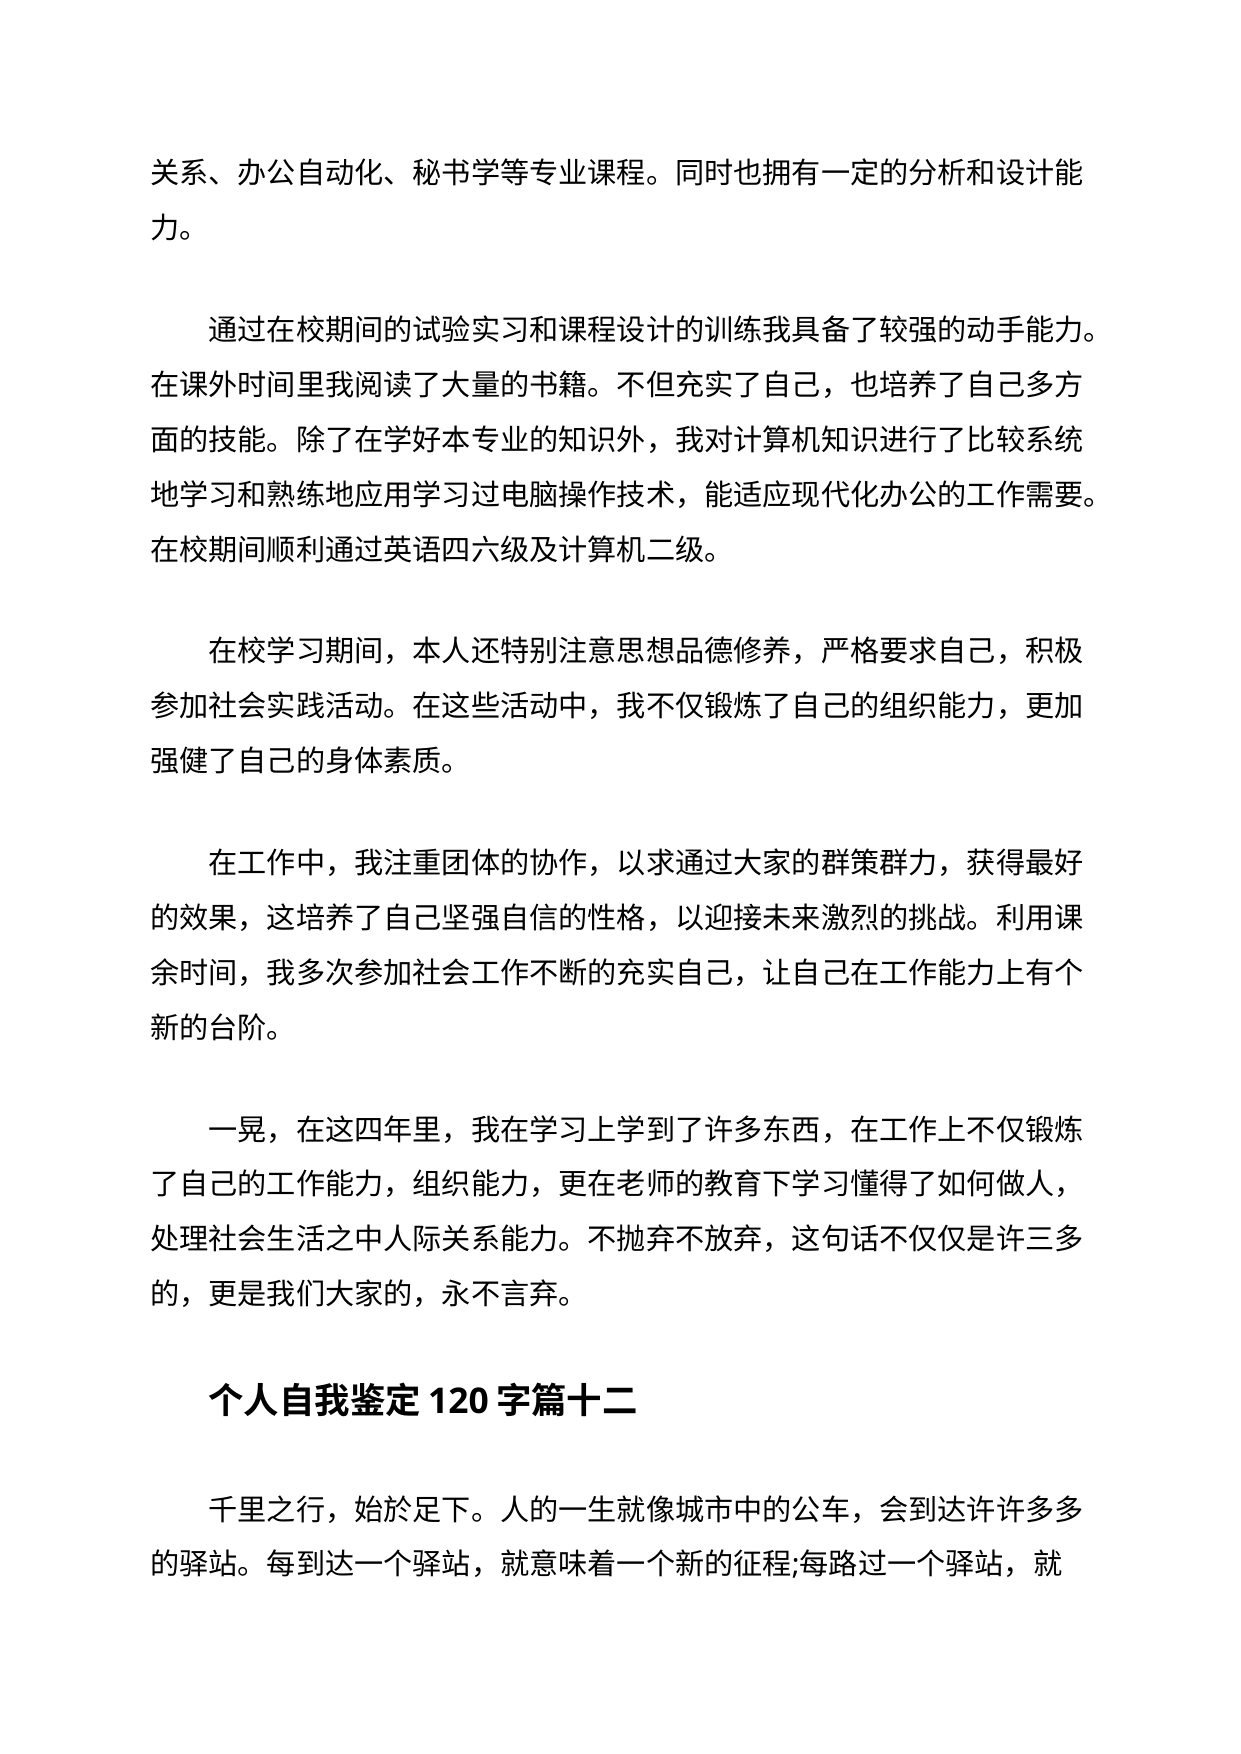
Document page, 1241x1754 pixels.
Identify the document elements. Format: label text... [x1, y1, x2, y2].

text 通过在校期间的试验实习和课程设计的训练我具备了较强的动手能力。在课外时间里我阅读了大量的书籍。不但充实了自己，也培养了自己多方面的技能。除了在学好本专业的知识外，我对计算机知识进行了比较系统地学习和熟练地应用学习过电脑操作技术，能适应现代化办公的工作需要。在校期间顺利通过英语四六级及计算机二级。 [150, 307, 1090, 568]
text 一晃，在这四年里，我在学习上学到了许多东西，在工作上不仅锻炼了自己的工作能力，组织能力，更在老师的教育下学习懂得了如何做人，处理社会生活之中人际关系能力。不抛弃不放弃，这句话不仅仅是许三多的，更是我们大家的，永不言弃。 [150, 1106, 1090, 1313]
text 在工作中，我注重团体的协作，以求通过大家的群策群力，获得最好的效果，这培养了自己坚强自信的性格，以迎接未来激烈的挑战。利用课余时间，我多次参加社会工作不断的充实自己，让自己在工作能力上有个新的台阶。 [150, 839, 1090, 1047]
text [150, 1486, 1090, 1583]
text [150, 150, 1090, 247]
text 个人自我鉴定120字篇十二 [150, 1372, 1090, 1424]
text 在校学习期间，本人还特别注意思想品德修养，严格要求自己，积极参加社会实践活动。在这些活动中，我不仅锻炼了自己的组织能力，更加强健了自己的身体素质。 [150, 628, 1090, 780]
